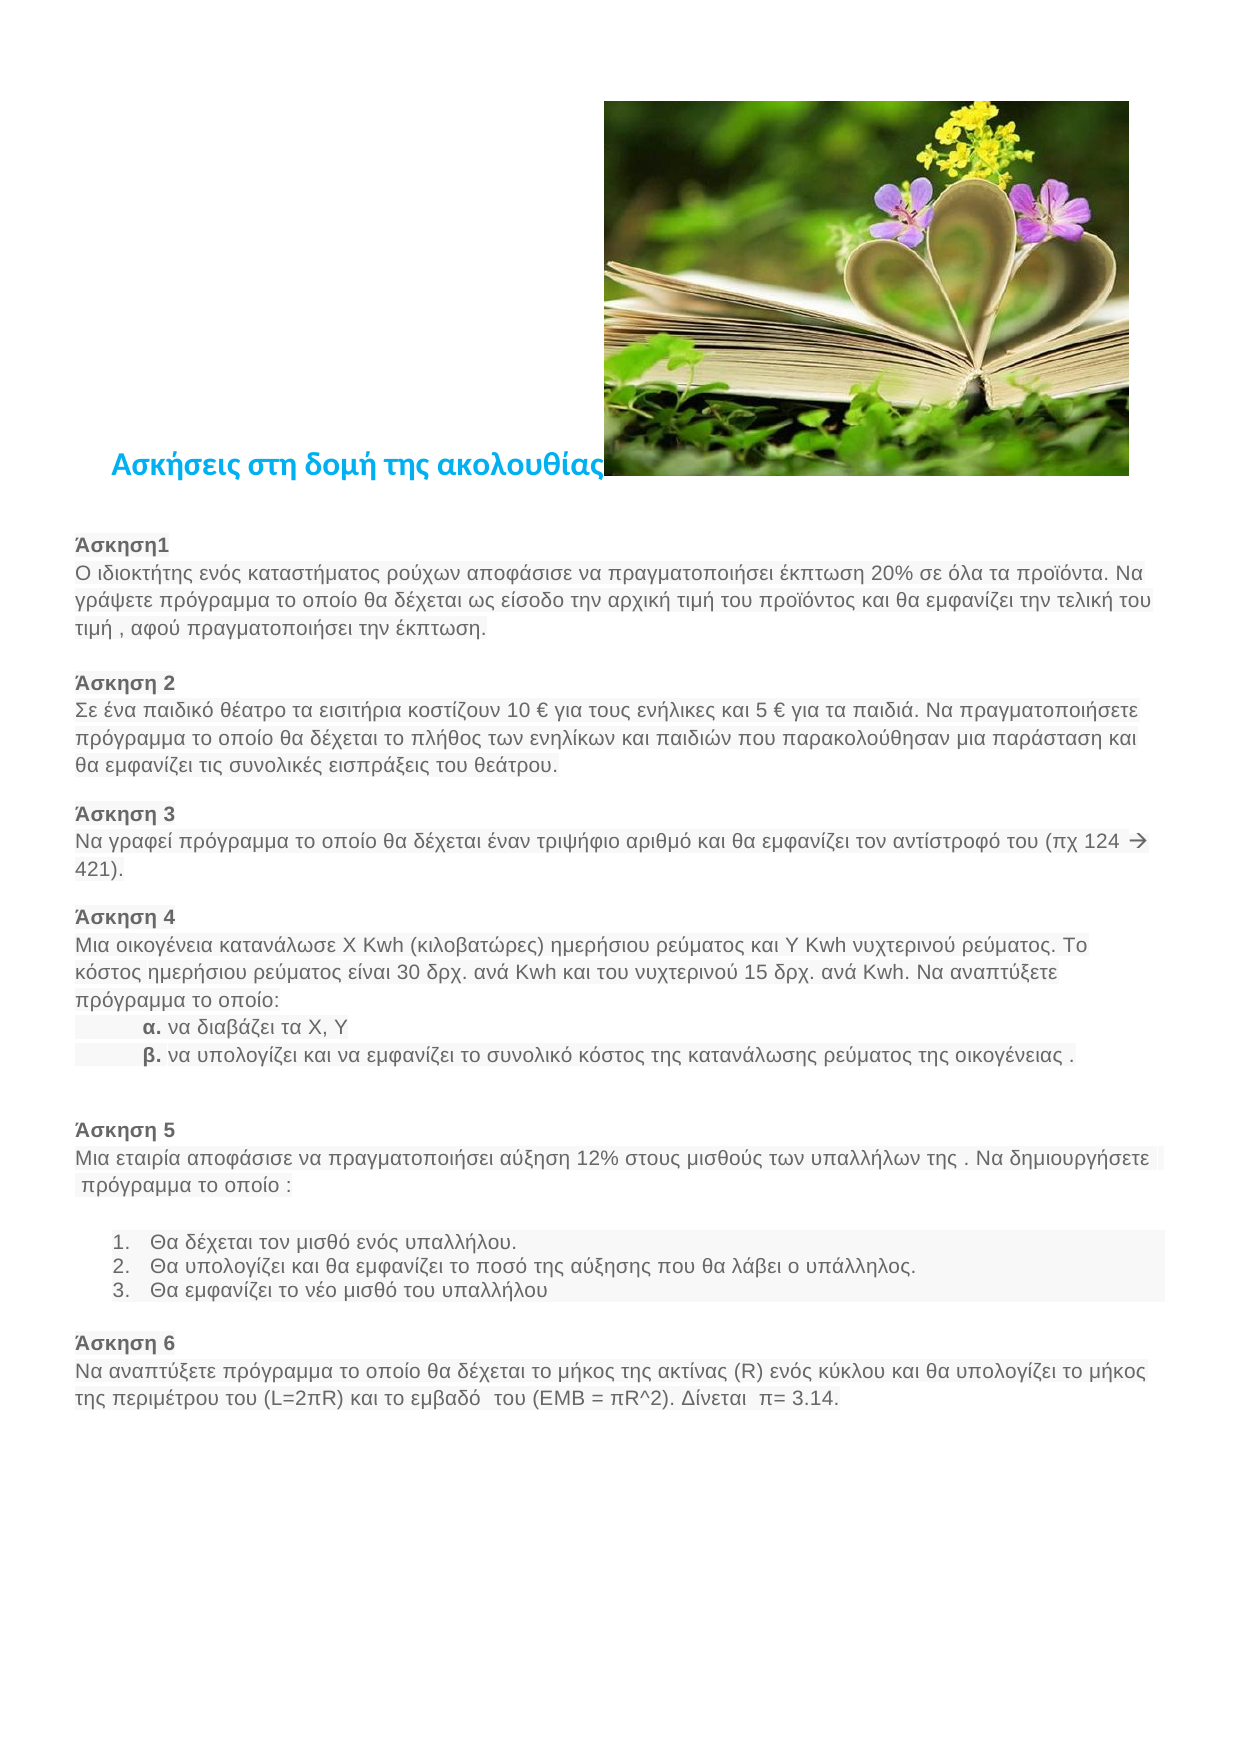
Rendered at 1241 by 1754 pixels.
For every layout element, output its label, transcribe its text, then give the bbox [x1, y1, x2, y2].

list Θα υπολογίζει και θα εμφανίζει το ποσό της αύξησης που θα λάβει ο υπάλληλος. [112, 1254, 1165, 1278]
text Άσκηση 3 Να γραφεί πρόγραμμα το οποίο θα δέχεται έναν τριψήφιο αριθμό και θα εμφανίζει τον αντίστροφό του (πχ 124 421). [75, 801, 1165, 881]
text Άσκηση 4 Μια οικογένεια κατανάλωσε Χ Κwh (κιλοβατώρες) ημερήσιου ρεύματος και Υ Kwh νυχτερινού ρεύματος. Το κόστος ημερήσιου ρεύματος είναι 30 δρχ. ανά Kwh και του νυχτερινού 15 δρχ. ανά Kwh. Να αναπτύξετε πρόγραμμα το οποίο: α. να διαβάζει τα Χ, Υ β. να υπολογίζει και να εμφανίζει το συνολικό κόστος της κατανάλωσης ρεύματος της οικογένειας . [75, 905, 1165, 1066]
list Θα εμφανίζει το νέο μισθό του υπαλλήλου [112, 1278, 1165, 1302]
picture [604, 101, 1129, 476]
list Θα δέχεται τον μισθό ενός υπαλλήλου. [112, 1230, 1165, 1254]
text Άσκηση 6 Να αναπτύξετε πρόγραμμα το οποίο θα δέχεται το μήκος της ακτίνας (R) ενός κύκλου και θα υπολογίζει το μήκος της περιμέτρου του (L=2πR) και το εμβαδό του (EMB = πR^2). Δίνεται π= 3.14. [75, 1331, 1165, 1410]
text Άσκηση 5 Μια εταιρία αποφάσισε να πραγματοποιήσει αύξηση 12% στους μισθούς των υπαλλήλων της . Να δημιουργήσετε πρόγραμμα το οποίο : [75, 1091, 1165, 1197]
text Άσκηση1 Ο ιδιοκτήτης ενός καταστήματος ρούχων αποφάσισε να πραγματοποιήσει έκπτωση 20% σε όλα τα προϊόντα. Να γράψετε πρόγραμμα το οποίο θα δέχεται ως είσοδο την αρχική τιμή του προϊόντος και θα εμφανίζει την τελική του τιμή , αφού πραγματοποιήσει την έκπτωση. Άσκηση 2 Σε ένα παιδικό θέατρο τα εισιτήρια κοστίζουν 10 € για τους ενήλικες και 5 € για τα παιδιά. Να πραγματοποιήσετε πρόγραμμα το οποίο θα δέχεται το πλήθος των ενηλίκων και παιδιών που παρακολούθησαν μια παράσταση και θα εμφανίζει τις συνολικές εισπράξεις του θεάτρου. [75, 510, 1165, 777]
